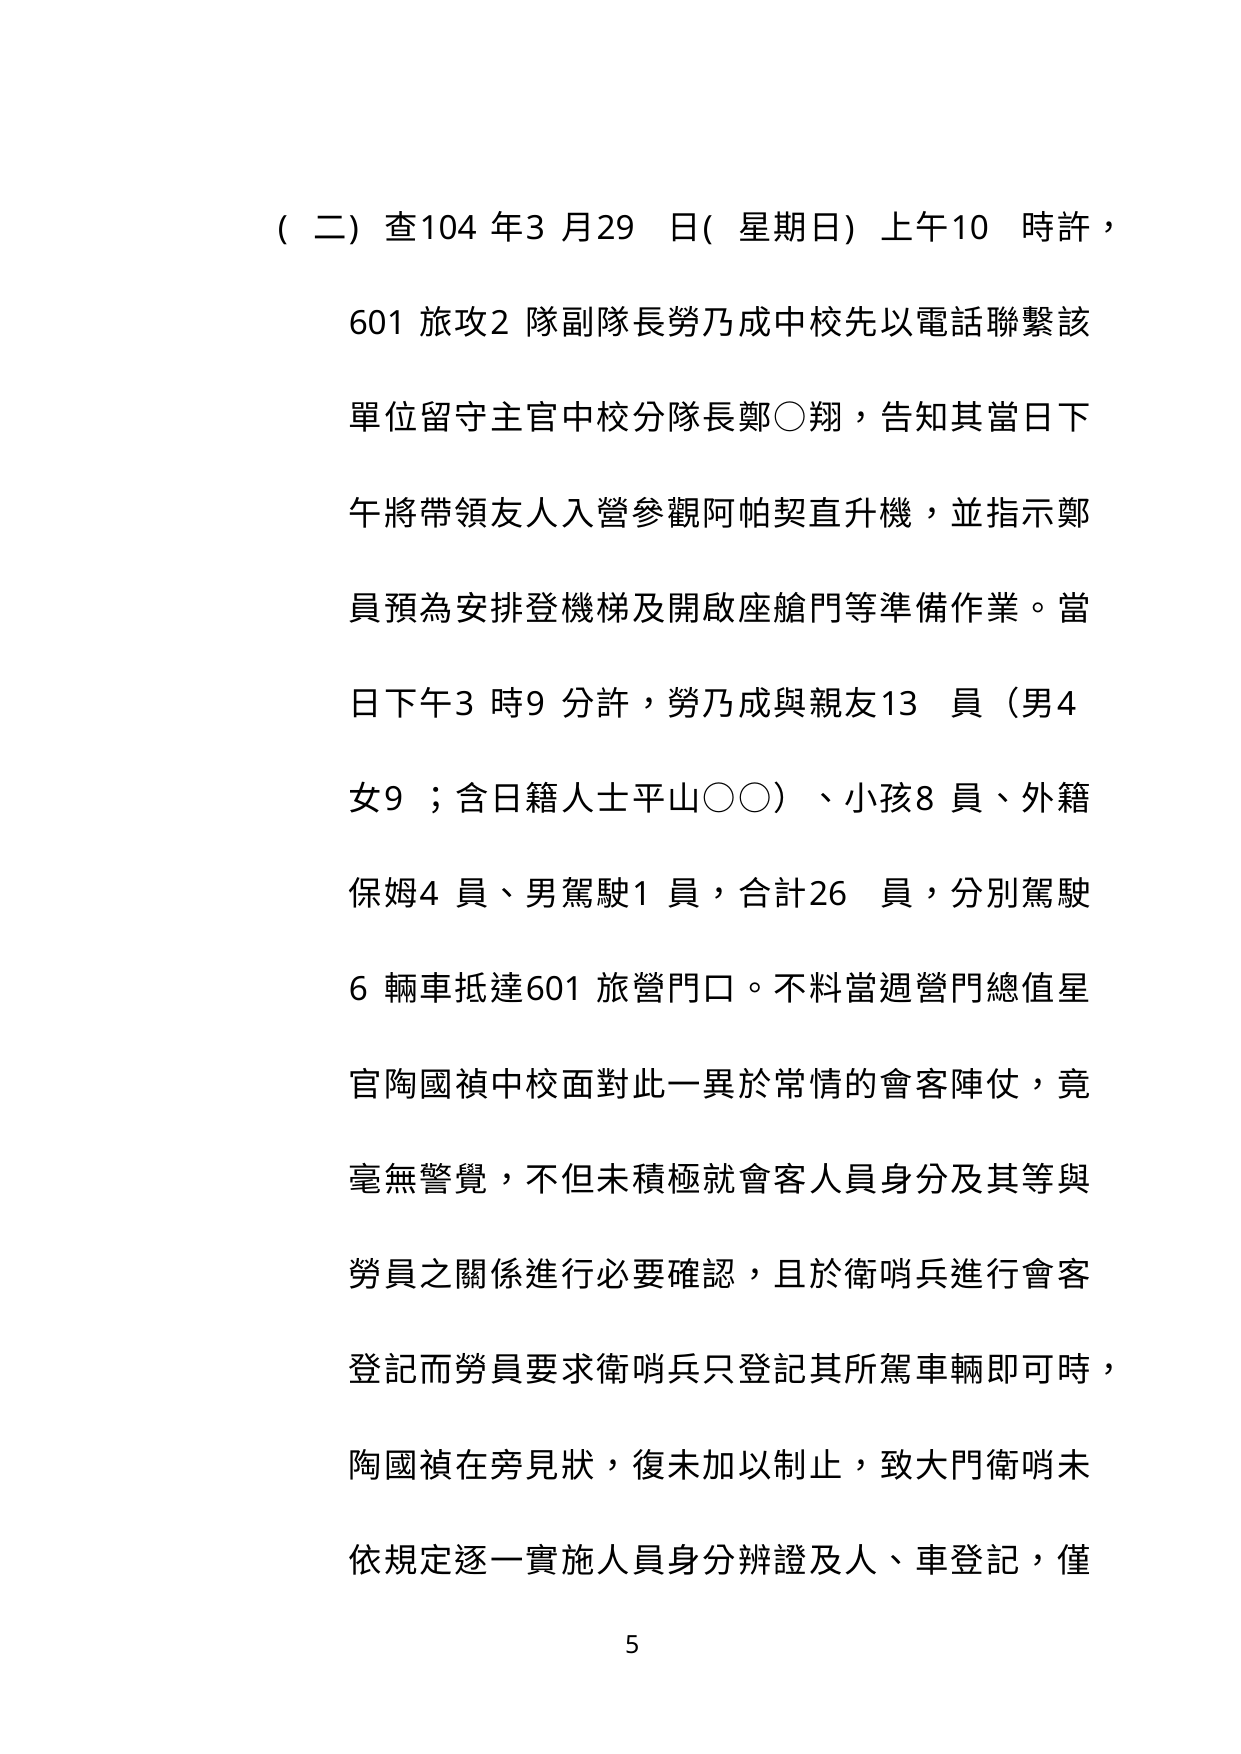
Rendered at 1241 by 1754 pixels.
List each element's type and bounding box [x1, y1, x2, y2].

subtitle [244, 177, 1092, 1605]
